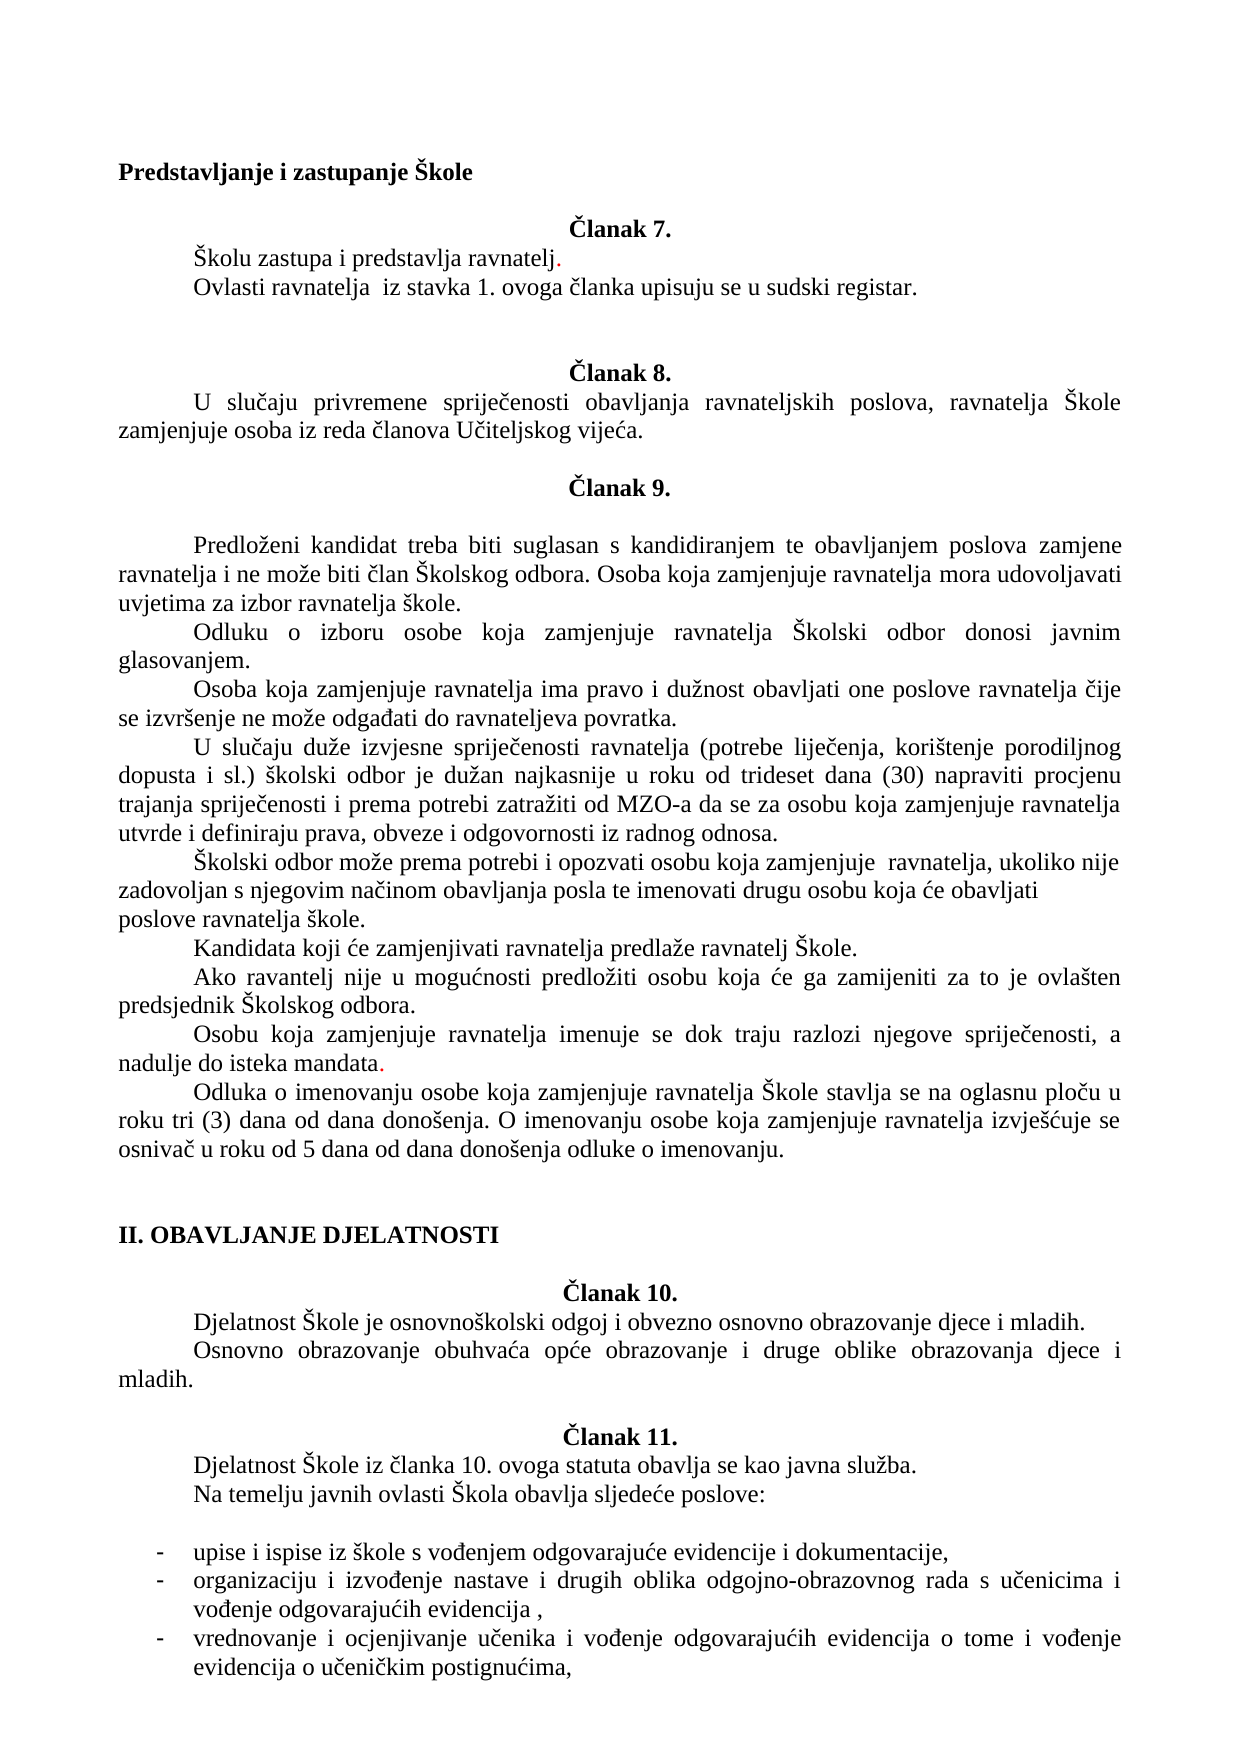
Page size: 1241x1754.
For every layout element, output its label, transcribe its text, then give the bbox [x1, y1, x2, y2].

text Članak 8. [118, 358, 1122, 387]
text U slučaju privremene spriječenosti obavljanja ravnateljskih poslova, ravnatelja Škole zamjenjuje osoba iz reda članova Učiteljskog vijeća. [118, 387, 1122, 444]
text Članak 7. [118, 214, 1122, 243]
text Članak 10. [118, 1278, 1122, 1307]
text Predstavljanje i zastupanje Škole [118, 157, 1122, 185]
text U slučaju duže izvjesne spriječenosti ravnatelja (potrebe liječenja, korištenje porodiljnog dopusta i sl.) školski odbor je dužan najkasnije u roku od trideset dana (30) napraviti procjenu trajanja spriječenosti i prema potrebi zatražiti od MZO-a da se za osobu koja zamjenjuje ravnatelja utvrde i definiraju prava, obveze i odgovornosti iz radnog odnosa. [118, 732, 1122, 847]
text Članak 9. [493, 473, 1122, 502]
text Djelatnost Škole iz članka 10. ovoga statuta obavlja se kao javna služba. [118, 1450, 1122, 1479]
text Odluku o izboru osobe koja zamjenjuje ravnatelja Školski odbor donosi javnim glasovanjem. [118, 617, 1122, 674]
text Školski odbor može prema potrebi i opozvati osobu koja zamjenjuje ravnatelja, ukoliko nije zadovoljan s njegovim načinom obavljanja posla te imenovati drugu osobu koja će obavljati poslove ravnatelja škole. [118, 847, 1122, 933]
text Odluka o imenovanju osobe koja zamjenjuje ravnatelja Škole stavlja se na oglasnu ploču u roku tri (3) dana od dana donošenja. O imenovanju osobe koja zamjenjuje ravnatelja izvješćuje se osnivač u roku od 5 dana od dana donošenja odluke o imenovanju. [118, 1077, 1122, 1163]
text Osobu koja zamjenjuje ravnatelja imenuje se dok traju razlozi njegove spriječenosti, a nadulje do isteka mandata. [118, 1019, 1122, 1077]
text Djelatnost Škole je osnovnoškolski odgoj i obvezno osnovno obrazovanje djece i mladih. [118, 1307, 1122, 1335]
text Članak 11. [118, 1422, 1122, 1450]
text Školu zastupa i predstavlja ravnatelj. [118, 243, 1122, 272]
text Osnovno obrazovanje obuhvaća opće obrazovanje i druge oblike obrazovanja djece i mladih. [118, 1335, 1122, 1393]
text Ovlasti ravnatelja iz stavka 1. ovoga članka upisuju se u sudski registar. [118, 272, 1122, 300]
text Ako ravantelj nije u mogućnosti predložiti osobu koja će ga zamijeniti za to je ovlašten predsjednik Školskog odbora. [118, 962, 1122, 1019]
text II. OBAVLJANJE DJELATNOSTI [118, 1220, 1122, 1249]
text Kandidata koji će zamjenjivati ravnatelja predlaže ravnatelj Škole. [118, 933, 1122, 962]
list organizaciju i izvođenje nastave i drugih oblika odgojno-obrazovnog rada s učenicima i vođenje odgovarajućih evidencija , [156, 1565, 1122, 1623]
text Na temelju javnih ovlasti Škola obavlja sljedeće poslove: [118, 1479, 1122, 1508]
list upise i ispise iz škole s vođenjem odgovarajuće evidencije i dokumentacije, [156, 1537, 1122, 1565]
list vrednovanje i ocjenjivanje učenika i vođenje odgovarajućih evidencija o tome i vođenje evidencija o učeničkim postignućima, [156, 1623, 1122, 1681]
text Predloženi kandidat treba biti suglasan s kandidiranjem te obavljanjem poslova zamjene ravnatelja i ne može biti član Školskog odbora. Osoba koja zamjenjuje ravnatelja mora udovoljavati uvjetima za izbor ravnatelja škole. [118, 530, 1122, 617]
text Osoba koja zamjenjuje ravnatelja ima pravo i dužnost obavljati one poslove ravnatelja čije se izvršenje ne može odgađati do ravnateljeva povratka. [118, 674, 1122, 732]
